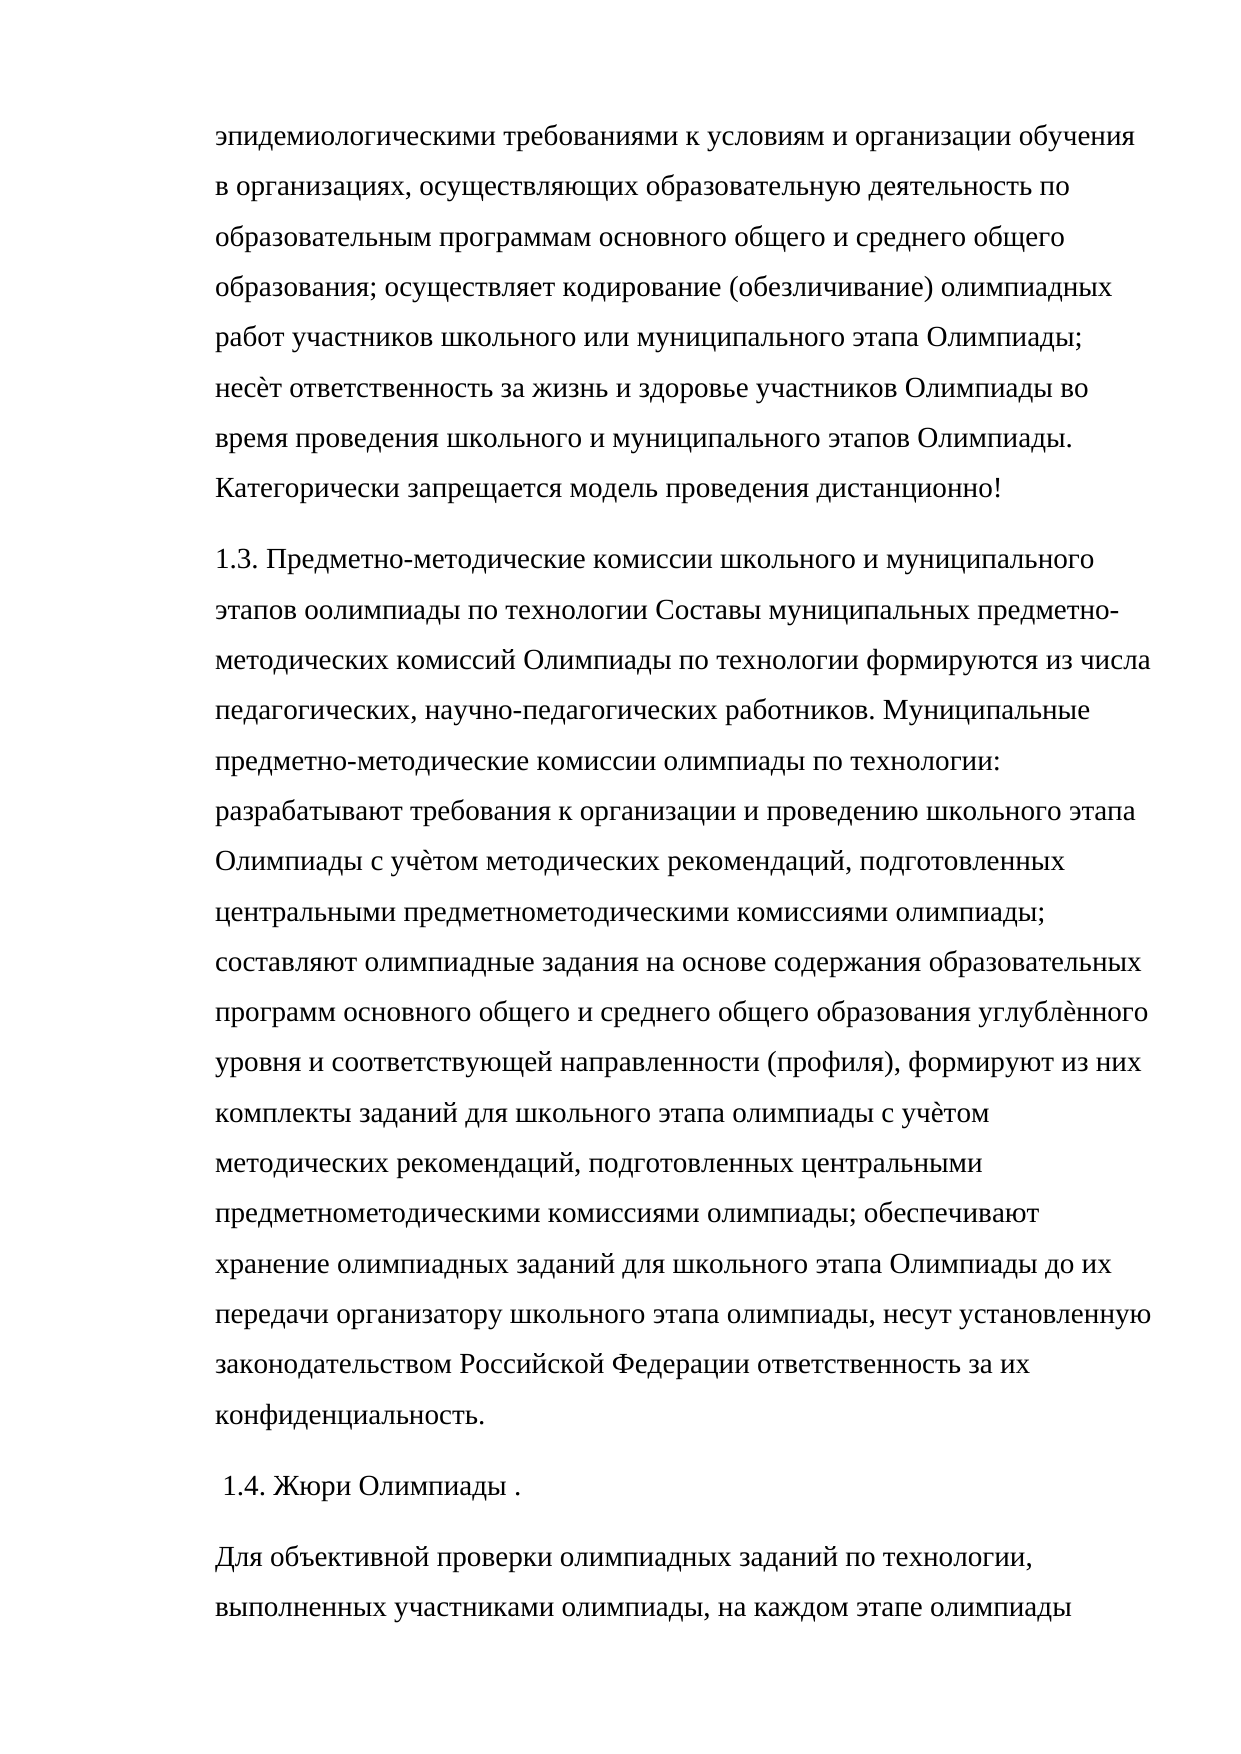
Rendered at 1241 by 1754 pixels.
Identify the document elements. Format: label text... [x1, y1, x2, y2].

text 1.3. Предметно-методические комиссии школьного и муниципального этапов оолимпиады по технологии Составы муниципальных предметно-методических комиссий Олимпиады по технологии формируются из числа педагогических, научно-педагогических работников. Муниципальные предметно-методические комиссии олимпиады по технологии: разрабатывают требования к организации и проведению школьного этапа Олимпиады с учѐтом методических рекомендаций, подготовленных центральными предметнометодическими комиссиями олимпиады; составляют олимпиадные задания на основе содержания образовательных программ основного общего и среднего общего образования углублѐнного уровня и соответствующей направленности (профиля), формируют из них комплекты заданий для школьного этапа олимпиады с учѐтом методических рекомендаций, подготовленных центральными предметнометодическими комиссиями олимпиады; обеспечивают хранение олимпиадных заданий для школьного этапа Олимпиады до их передачи организатору школьного этапа олимпиады, несут установленную законодательством Российской Федерации ответственность за их конфиденциальность. [215, 541, 1152, 1430]
text 1.4. Жюри Олимпиады . [215, 1468, 1152, 1501]
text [215, 118, 1152, 504]
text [215, 1539, 1152, 1623]
